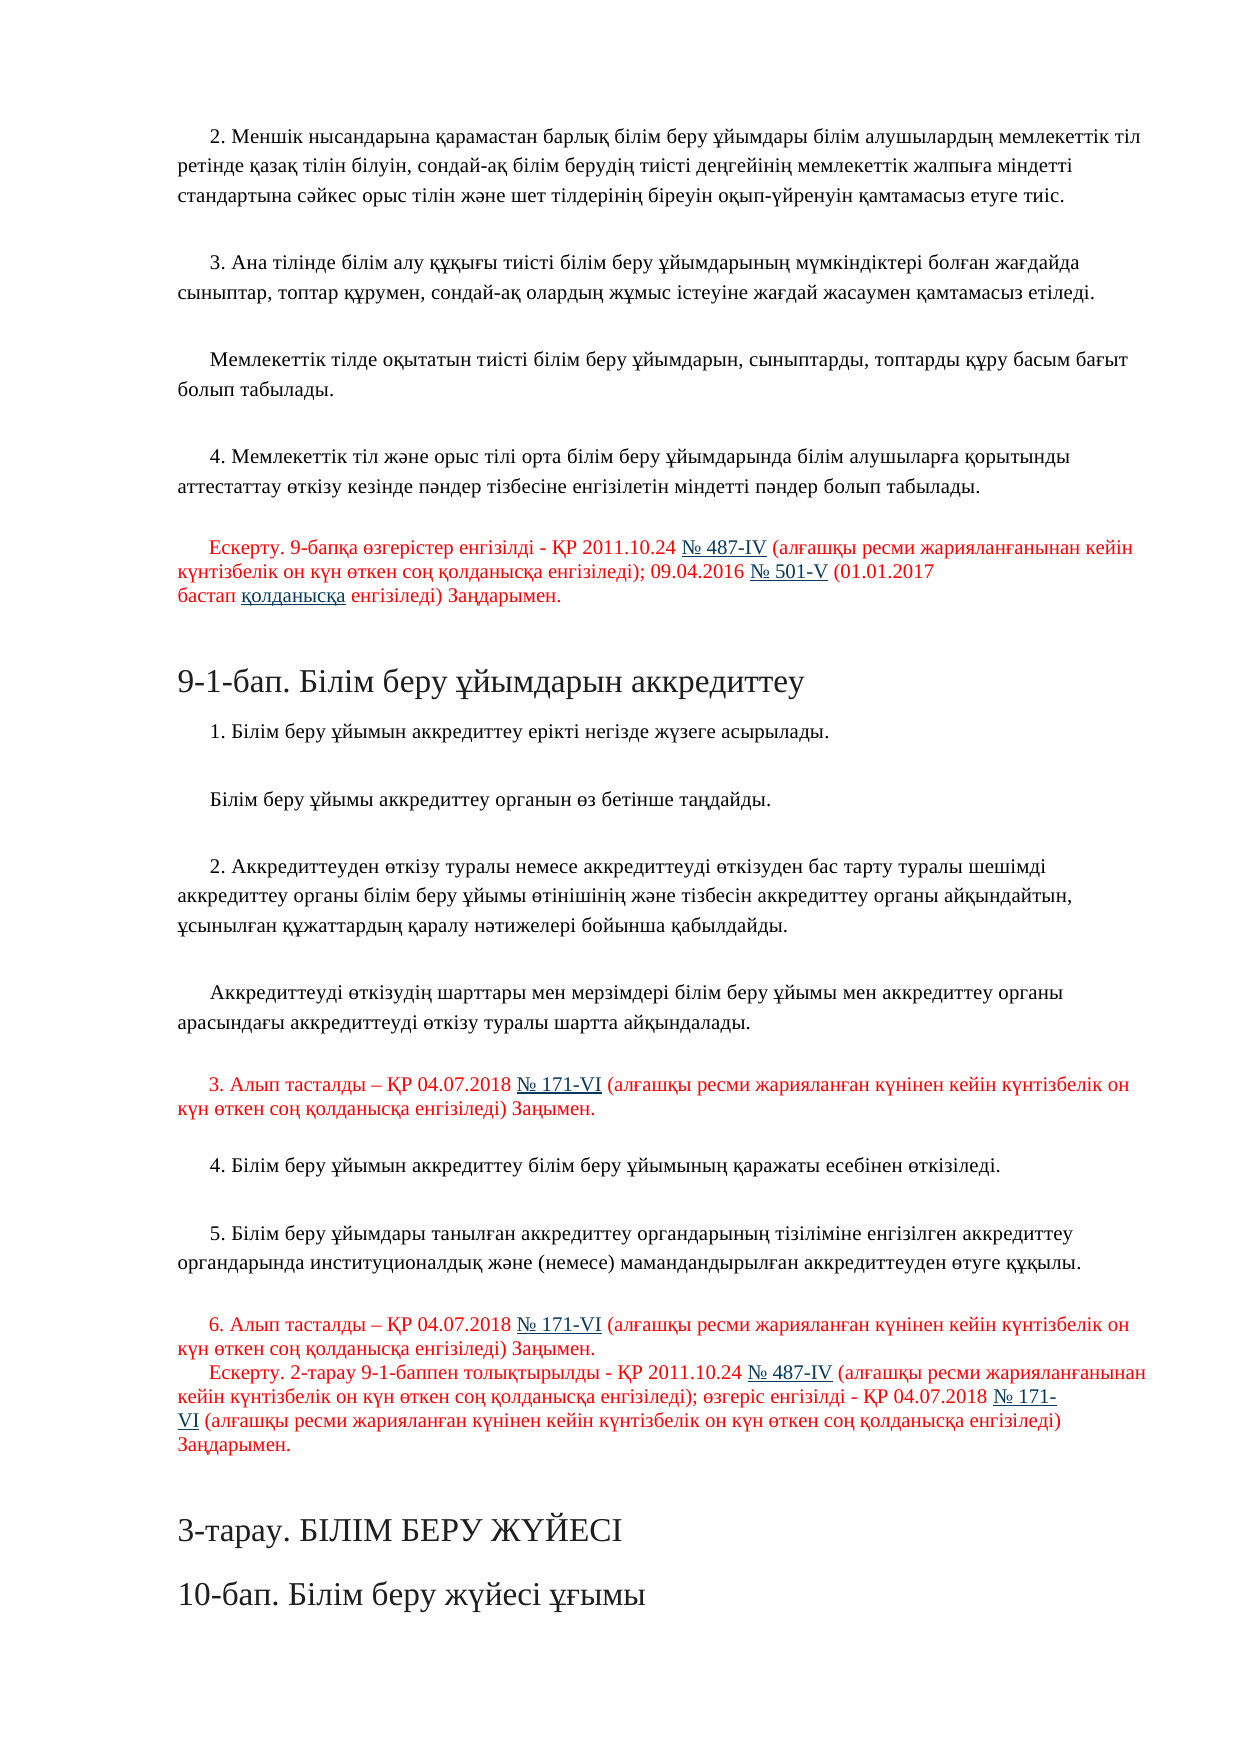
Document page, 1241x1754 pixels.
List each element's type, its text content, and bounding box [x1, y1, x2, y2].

text 3. Ана тілінде білім алу құқығы тиісті білім беру ұйымдарының мүмкіндіктері болған жағдайда сыныптар, топтар құрумен, сондай-ақ олардың жұмыс істеуіне жағдай жасаумен қамтамасыз етіледі. [177, 245, 1152, 304]
text 2. Аккредиттеуден өткізу туралы немесе аккредиттеуді өткізуден бас тарту туралы шешімді аккредиттеу органы білім беру ұйымы өтінішінің және тізбесін аккредиттеу органы айқындайтын, ұсынылған құжаттардың қаралу нәтижелері бойынша қабылдайды. [177, 848, 1152, 937]
text 2. Меншік нысандарына қарамастан барлық білім беру ұйымдары білім алушылардың мемлекеттік тіл ретінде қазақ тілін білуін, сондай-ақ білім берудің тиісті деңгейінің мемлекеттік жалпыға міндетті стандартына сәйкес орыс тілін және шет тілдерінің біреуін оқып-үйренуін қамтамасыз етуге тиіс. [177, 118, 1152, 207]
text 5. Білім беру ұйымдары танылған аккредиттеу органдарының тізіліміне енгізілген аккредиттеу органдарында институционалдық және (немесе) мамандандырылған аккредиттеуден өтуге құқылы. [177, 1215, 1152, 1274]
text 10-бап. Білім беру жүйесі ұғымы [177, 1572, 1152, 1612]
text 3. Алып тасталды – ҚР 04.07.2018 № 171-VІ (алғашқы ресми жарияланған күнінен кейін күнтізбелік он күн өткен соң қолданысқа енгізіледі) Заңымен. [177, 1071, 1152, 1148]
text Мемлекеттік тілде оқытатын тиісті білім беру ұйымдарын, сыныптарды, топтарды құру басым бағыт болып табылады. [177, 342, 1152, 401]
text 4. Білім беру ұйымын аккредиттеу білім беру ұйымының қаражаты есебінен өткізіледі. [177, 1148, 1152, 1177]
text Білім беру ұйымы аккредиттеу органын өз бетінше таңдайды. [177, 781, 1152, 811]
text Ескерту. 9-бапқа өзгерістер енгізілді - ҚР 2011.10.24 № 487-ІV (алғашқы ресми жарияланғанынан кейін күнтiзбелiк он күн өткен соң қолданысқа енгiзiледi); 09.04.2016 № 501-V (01.01.2017 бастап қолданысқа енгізіледі) Заңдарымен. [177, 535, 1152, 636]
text 4. Мемлекеттік тіл және орыс тілі орта білім беру ұйымдарында білім алушыларға қорытынды аттестаттау өткізу кезінде пәндер тізбесіне енгізілетін міндетті пәндер болып табылады. [177, 438, 1152, 498]
text 3-тарау. БІЛІМ БЕРУ ЖҮЙЕСІ [177, 1507, 1152, 1548]
text 1. Білім беру ұйымын аккредиттеу ерікті негізде жүзеге асырылады. [177, 714, 1152, 743]
text 6. Алып тасталды – ҚР 04.07.2018 № 171-VІ (алғашқы ресми жарияланған күнінен кейін күнтізбелік он күн өткен соң қолданысқа енгізіледі) Заңымен. Ескерту. 2-тарау 9-1-баппен толықтырылды - ҚР 2011.10.24 № 487-ІV (алғашқы ресми жарияланғанынан кейін күнтiзбелiк он күн өткен соң қолданысқа енгiзiледi); өзгеріс енгізілді - ҚР 04.07.2018 № 171-VІ (алғашқы ресми жарияланған күнінен кейін күнтізбелік он күн өткен соң қолданысқа енгізіледі) Заңдарымен. [177, 1312, 1152, 1484]
text Аккредиттеуді өткізудің шарттары мен мерзімдері білім беру ұйымы мен аккредиттеу органы арасындағы аккредиттеуді өткізу туралы шартта айқындалады. [177, 974, 1152, 1034]
text 9-1-бап. Білім беру ұйымдарын аккредиттеу [177, 659, 1152, 699]
